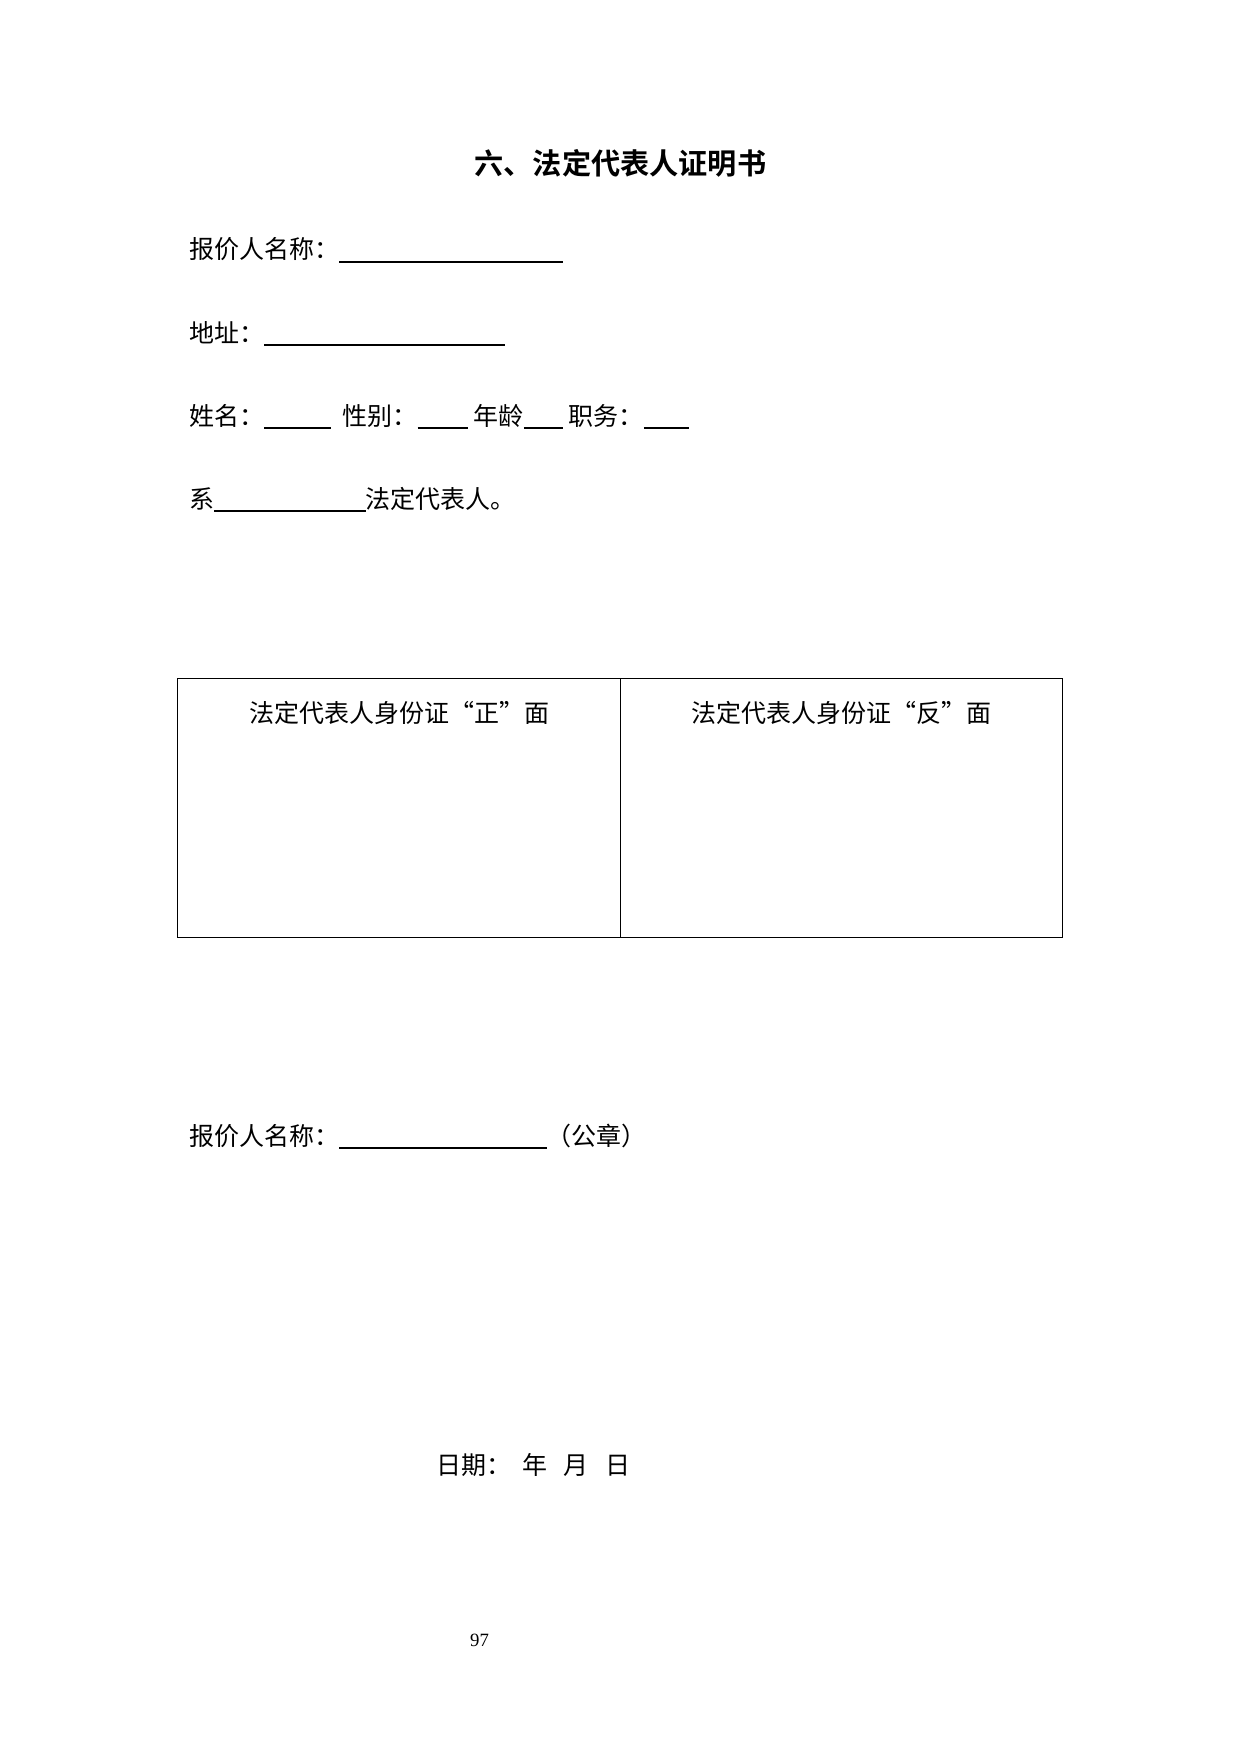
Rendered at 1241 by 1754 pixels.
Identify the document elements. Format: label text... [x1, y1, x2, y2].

text 报价人名称： （公章） [189, 1102, 1051, 1167]
text 报价人名称： [189, 216, 1051, 281]
text 系 法定代表人。 [189, 465, 1051, 530]
text 日期： 年 月 日 [189, 1431, 1051, 1496]
table_header 法定代表人身份证“正”面 [178, 679, 620, 937]
text 姓名： 性别： 年龄 职务： [189, 382, 1051, 447]
table_header 法定代表人身份证“反”面 [621, 679, 1062, 937]
text 地址： [189, 299, 1051, 364]
subtitle 六、法定代表人证明书 [189, 129, 1051, 194]
